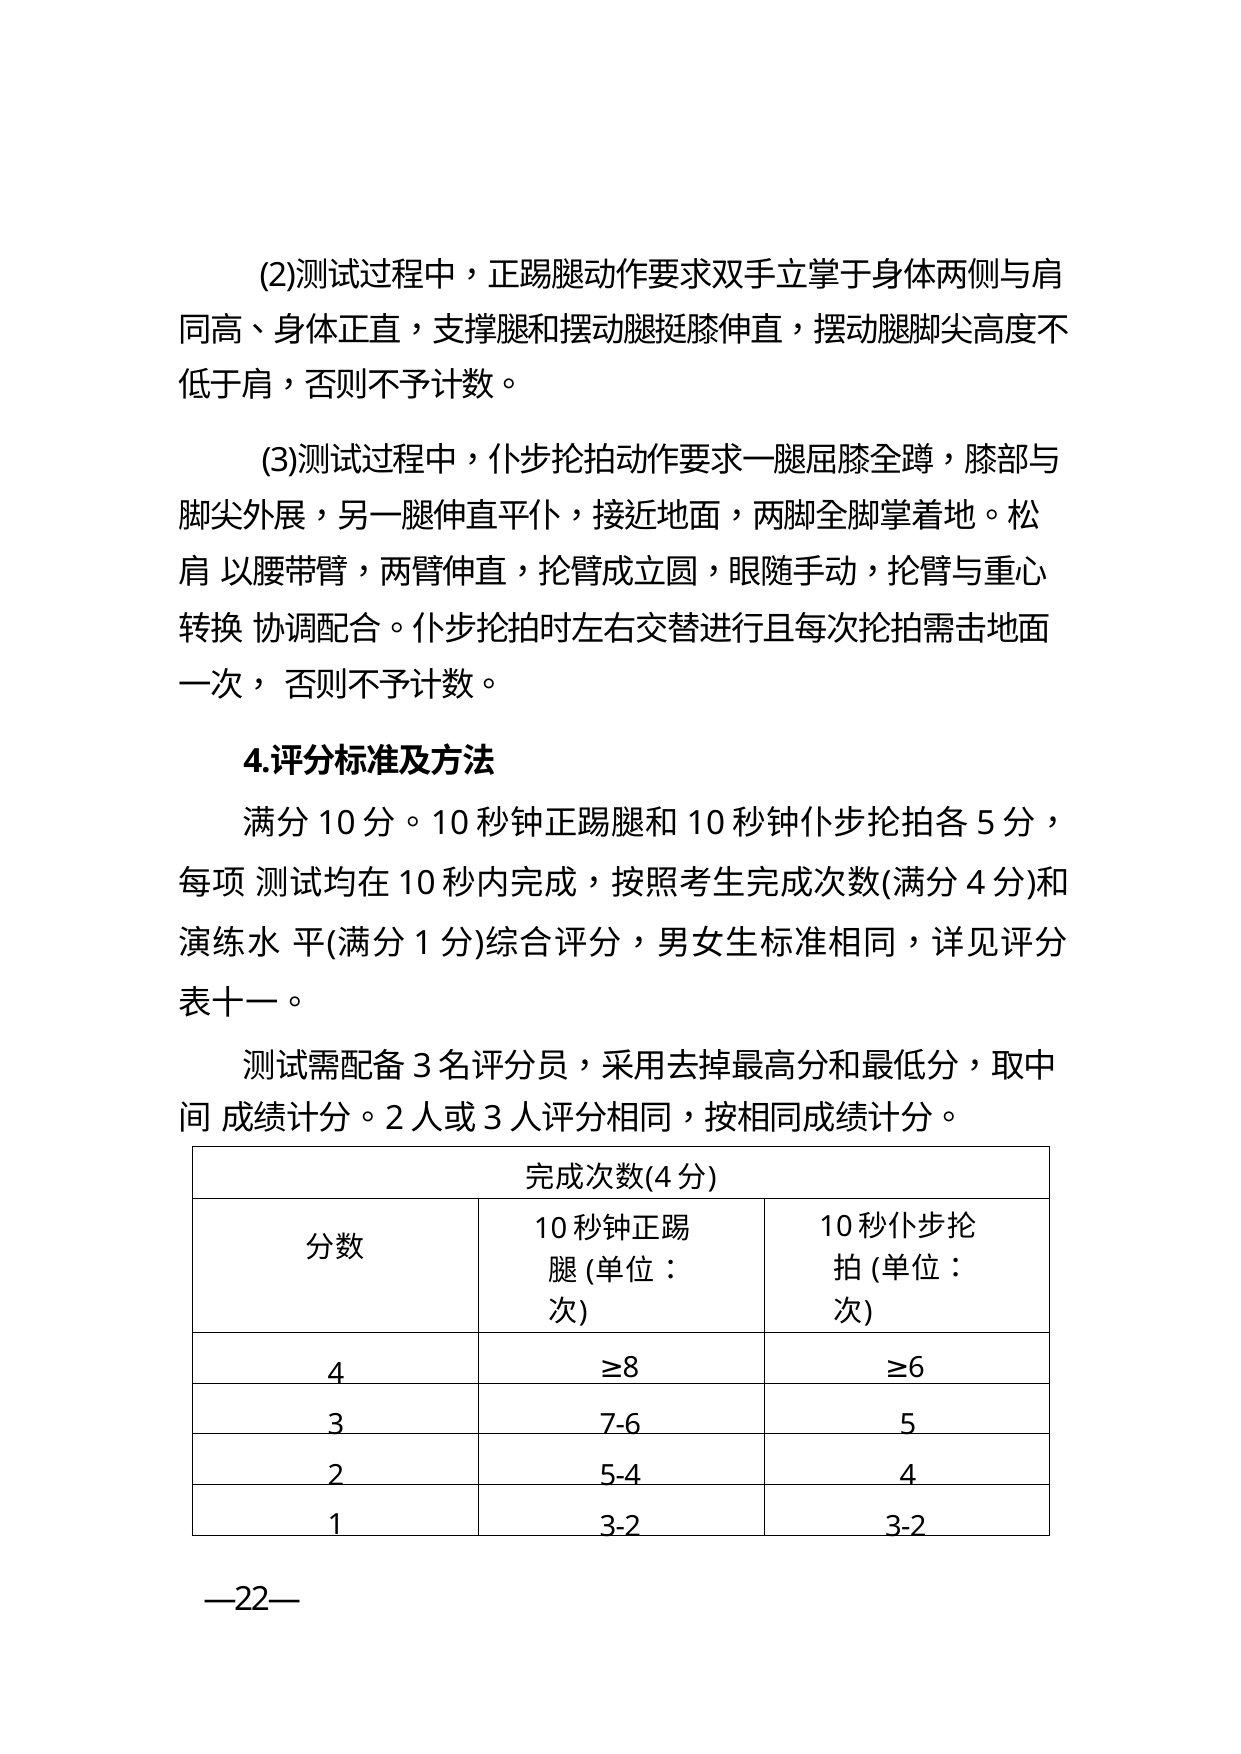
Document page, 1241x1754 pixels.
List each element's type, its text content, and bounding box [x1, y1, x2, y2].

table_cell 1 [193, 1485, 478, 1535]
table_cell 5 [765, 1384, 1049, 1433]
table_cell 3-2 [479, 1485, 764, 1535]
table_cell 3 [193, 1384, 478, 1433]
table_cell 分数 [193, 1199, 478, 1332]
table_cell 10秒钟正踢腿 (单位：次) [479, 1199, 764, 1332]
text 满分10分。10秒钟正踢腿和10秒钟仆步抡拍各5分，每项 测试均在10秒内完成，按照考生完成次数(满分4分)和演练水 平(满分1分)综合评分，男女生标准相同，详见评分表十一。 [178, 799, 1070, 1024]
table_cell 7-6 [479, 1384, 764, 1433]
text (2)测试过程中，正踢腿动作要求双手立掌于身体两侧与肩 同高、身体正直，支撑腿和摆动腿挺膝伸直，摆动腿脚尖高度不 低于肩，否则不予计数。 [178, 251, 1074, 406]
table_cell 10秒仆步抡拍 (单位：次) [765, 1199, 1049, 1332]
table_header 完成次数(4分) [193, 1147, 1049, 1197]
table_cell 2 [193, 1434, 478, 1484]
table_cell ≥8 [479, 1333, 764, 1383]
table_cell 4 [193, 1333, 478, 1383]
text 测试需配备3名评分员，采用去掉最高分和最低分，取中间 成绩计分。2人或3人评分相同，按相同成绩计分。 [178, 1042, 1073, 1139]
table_cell ≥6 [765, 1333, 1049, 1383]
text 4.评分标准及方法 [243, 739, 1074, 781]
text (3)测试过程中，仆步抡拍动作要求一腿屈膝全蹲，膝部与 脚尖外展，另一腿伸直平仆，接近地面，两脚全脚掌着地。松肩 以腰带臂，两臂伸直，抡臂成立圆，眼随手动，抡臂与重心转换 协调配合。仆步抡拍时左右交替进行且每次抡拍需击地面一次， 否则不予计数。 [178, 436, 1072, 706]
table_cell 5-4 [479, 1434, 764, 1484]
table_cell 3-2 [765, 1485, 1049, 1535]
table_cell 4 [765, 1434, 1049, 1484]
